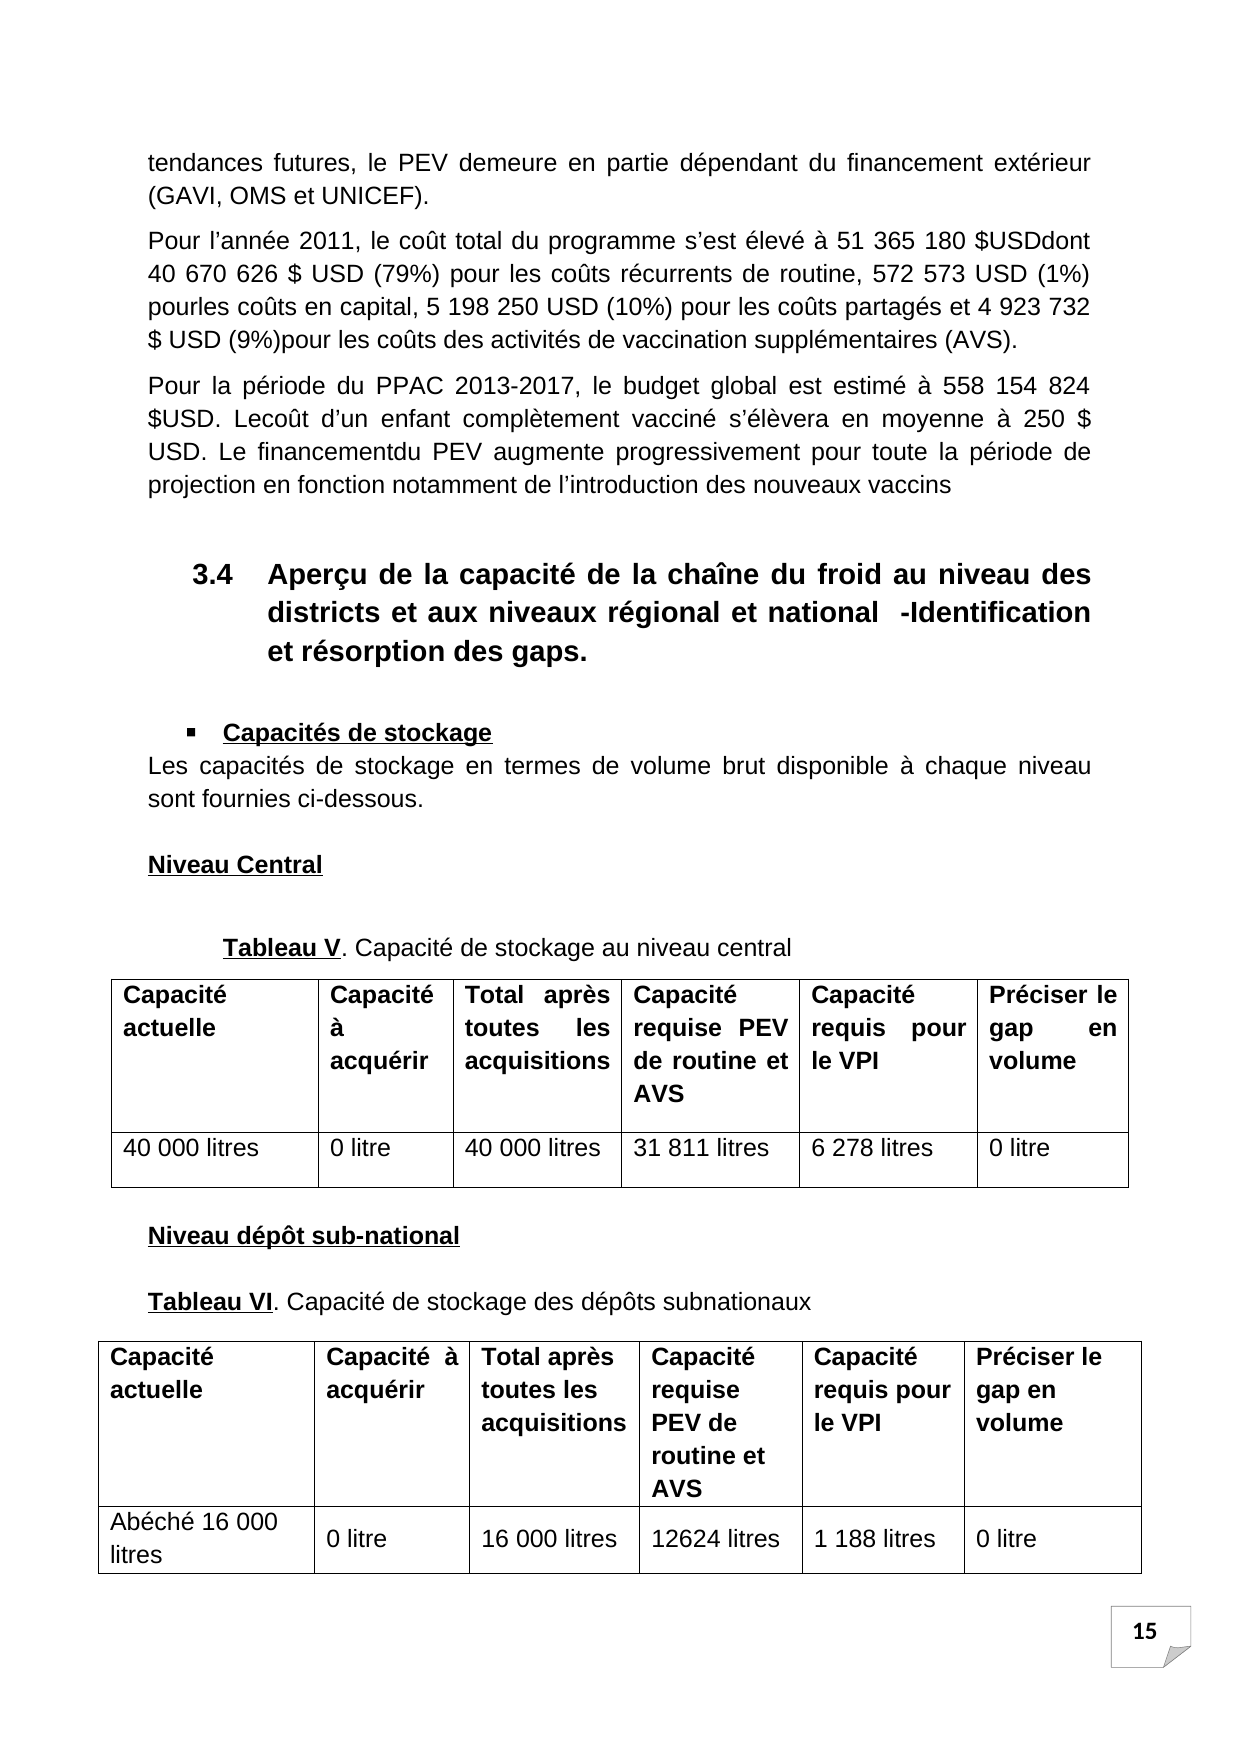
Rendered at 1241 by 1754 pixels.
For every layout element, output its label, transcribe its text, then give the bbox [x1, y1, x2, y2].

table_header Capacité requise PEV de routine et AVS [622, 980, 799, 1132]
table_cell 0 litre [978, 1133, 1128, 1187]
text Pour l’année 2011, le coût total du programme s’est élevé à 51 365 180 $USDdont 40 670 626 $ USD (79%) pour les coûts récurrents de routine, 572 573 USD (1%) pourles coûts en capital, 5 198 250 USD (10%) pour les coûts partagés et 4 923 732 $ USD (9%)pour les coûts des activités de vaccination supplémentaires (AVS). [148, 226, 1093, 354]
table_cell 1 188 litres [803, 1507, 964, 1573]
table_header Capacité à acquérir [315, 1342, 469, 1506]
list Tableau V. Capacité de stockage au niveau central [223, 933, 1093, 962]
table_cell 0 litre [315, 1507, 469, 1573]
list Tableau VI. Capacité de stockage des dépôts subnationaux [148, 1287, 1093, 1315]
table_cell 12624 litres [640, 1507, 802, 1573]
table_header Total après toutes les acquisitions [454, 980, 621, 1132]
list Niveau dépôt sub-national [148, 1221, 1093, 1249]
text Pour la période du PPAC 2013-2017, le budget global est estimé à 558 154 824 $USD. Lecoût d’un enfant complètement vacciné s’élèvera en moyenne à 250 $ USD. Le financementdu PEV augmente progressivement pour toute la période de projection en fonction notamment de l’introduction des nouveaux vaccins [148, 371, 1093, 498]
table_header Capacité requis pour le VPI [803, 1342, 964, 1506]
table_cell 0 litre [319, 1133, 453, 1187]
table_header Capacité actuelle [112, 980, 318, 1132]
table_cell 0 litre [965, 1507, 1141, 1573]
list Les capacités de stockage en termes de volume brut disponible à chaque niveau sont fournies ci-dessous. [148, 751, 1093, 813]
table_cell 40 000 litres [112, 1133, 318, 1187]
table_header Capacité requise PEV de routine et AVS [640, 1342, 802, 1506]
list Niveau Central [148, 850, 1093, 879]
text Aperçu de la capacité de la chaîne du froid au niveau des districts et aux niveaux régional et national -Identification et résorption des gaps. [192, 557, 1093, 667]
table_cell 16 000 litres [470, 1507, 639, 1573]
table_cell Abéché 16 000 litres [99, 1507, 314, 1573]
table_cell 31 811 litres [622, 1133, 799, 1187]
table_cell 6 278 litres [800, 1133, 977, 1187]
table_header Capacité requis pour le VPI [800, 980, 977, 1132]
table_header Capacité à acquérir [319, 980, 453, 1132]
table_header Préciser le gap en volume [965, 1342, 1141, 1506]
table_header Capacité actuelle [99, 1342, 314, 1506]
table_header Total après toutes les acquisitions [470, 1342, 639, 1506]
list Capacités de stockage [185, 718, 1093, 747]
table_cell 40 000 litres [454, 1133, 621, 1187]
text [148, 148, 1093, 209]
table_header Préciser le gap en volume [978, 980, 1128, 1132]
